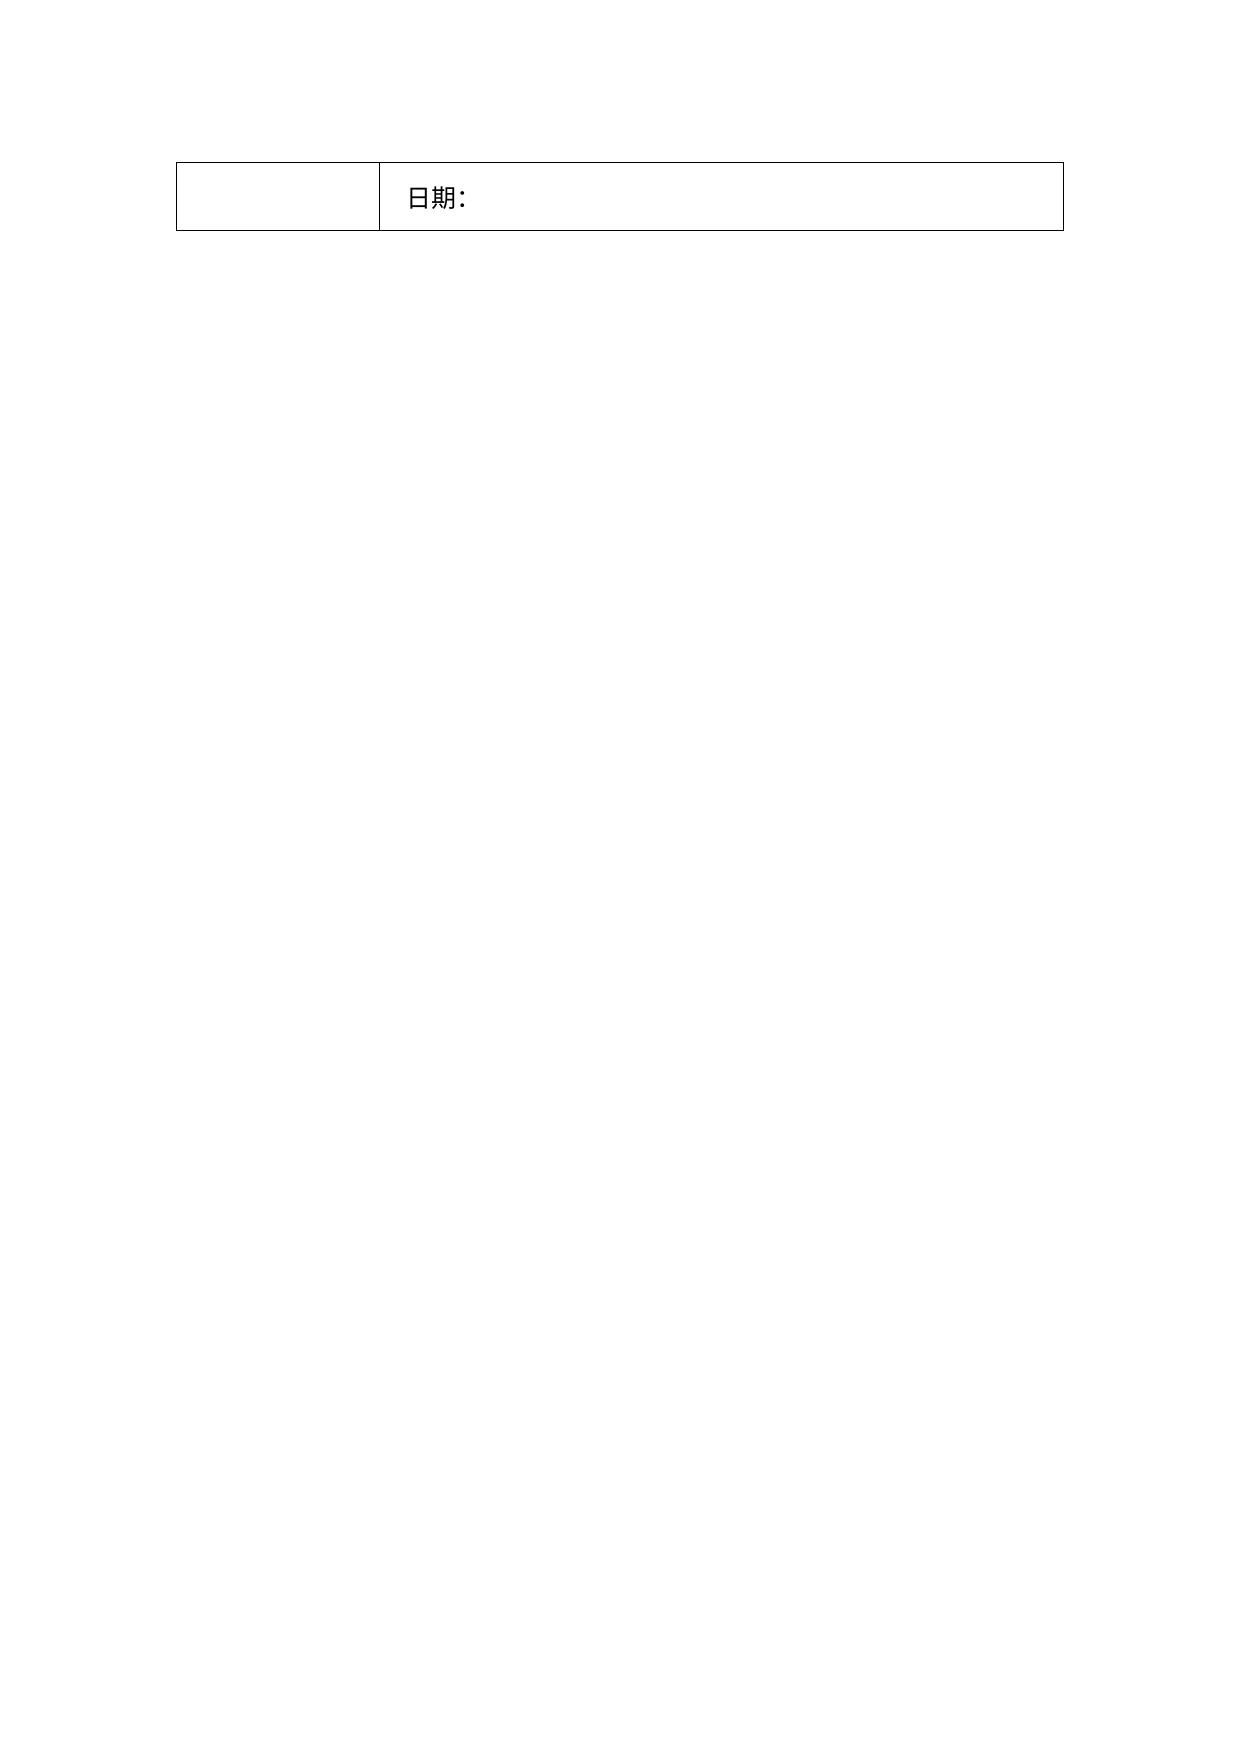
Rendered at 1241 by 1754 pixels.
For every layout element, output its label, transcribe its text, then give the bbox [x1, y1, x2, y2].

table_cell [380, 163, 1063, 229]
table_cell 备注 [177, 163, 379, 229]
